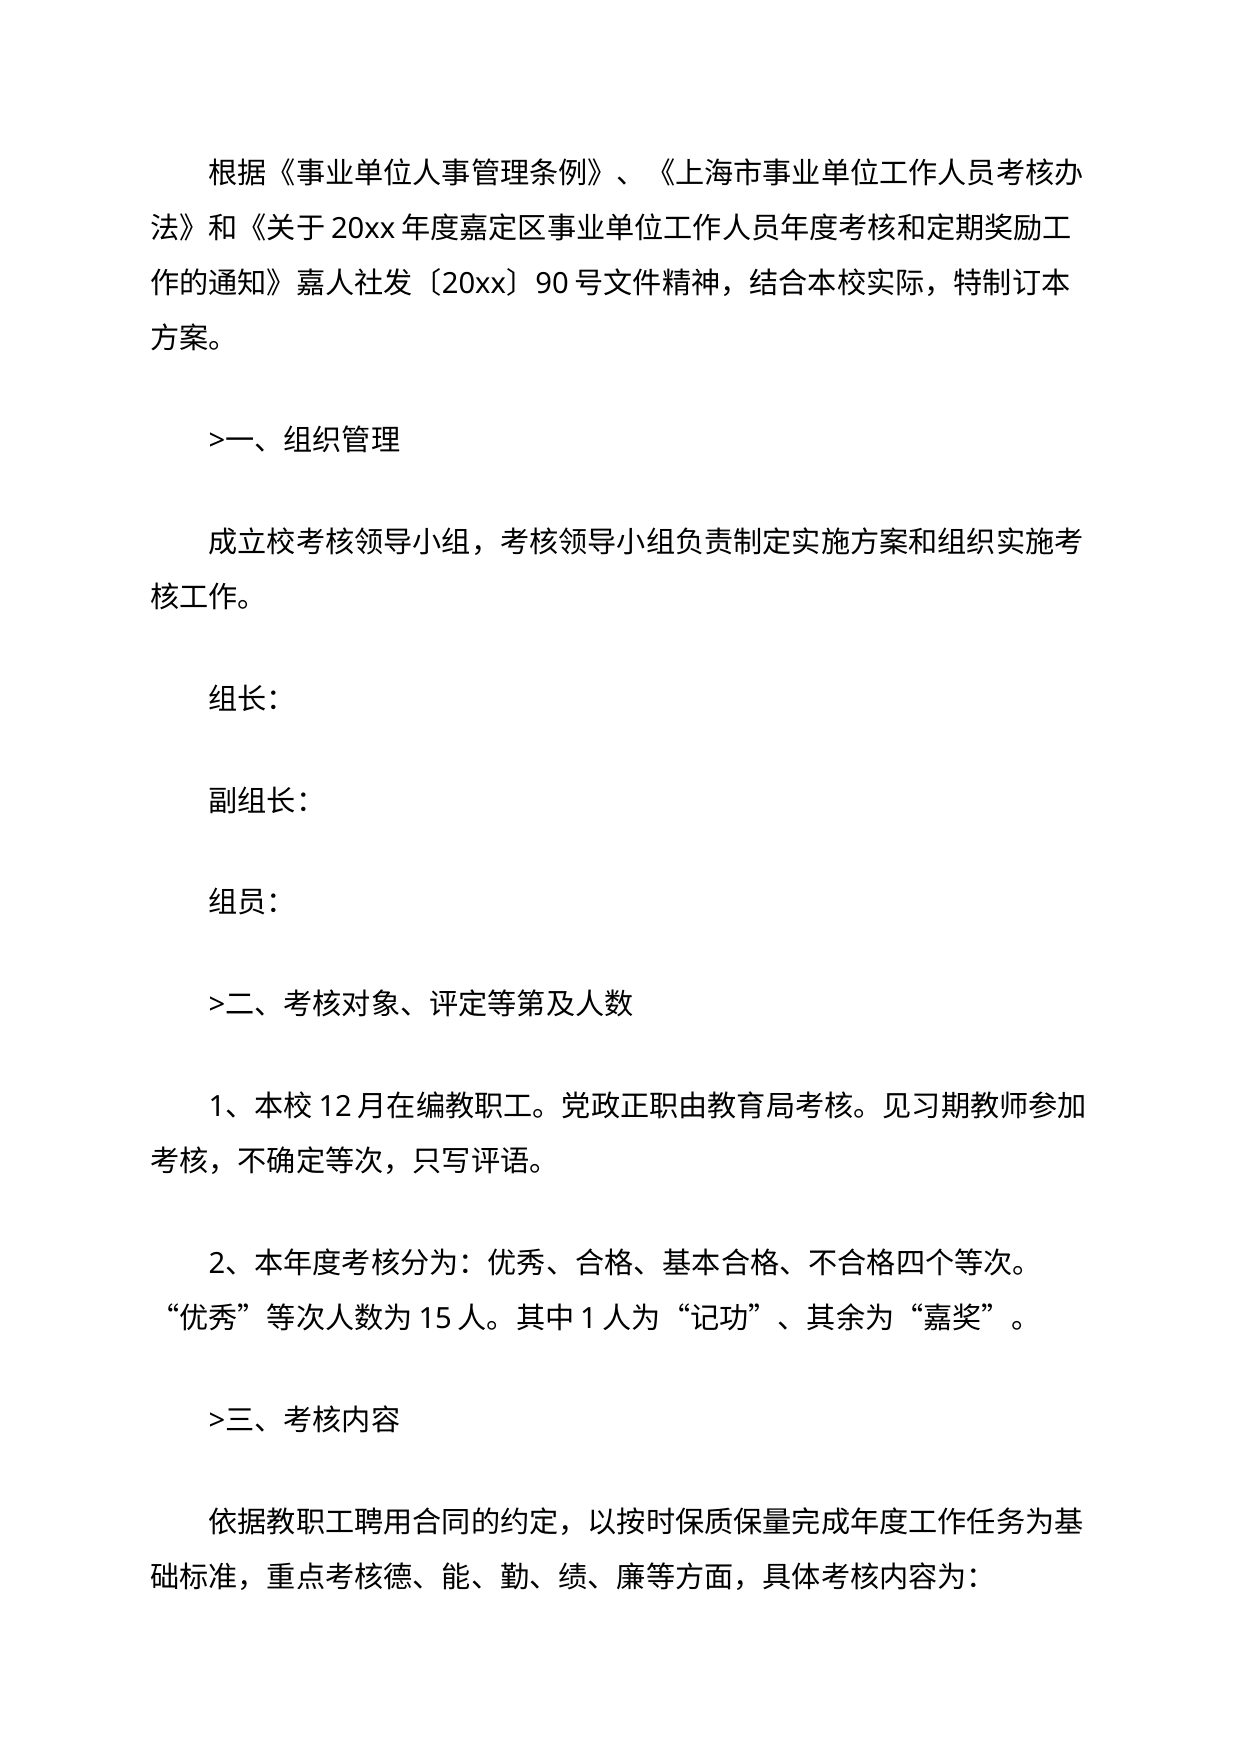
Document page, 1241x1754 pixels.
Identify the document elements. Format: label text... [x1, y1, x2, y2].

text 组员： [150, 879, 1090, 921]
text 组长： [150, 675, 1090, 718]
text >二、考核对象、评定等第及人数 [150, 981, 1090, 1023]
text 根据《事业单位人事管理条例》、《上海市事业单位工作人员考核办法》和《关于20xx年度嘉定区事业单位工作人员年度考核和定期奖励工作的通知》嘉人社发〔20xx〕90号文件精神，结合本校实际，特制订本方案。 [150, 150, 1090, 357]
text 依据教职工聘用合同的约定，以按时保质保量完成年度工作任务为基础标准，重点考核德、能、勤、绩、廉等方面，具体考核内容为： [150, 1498, 1090, 1596]
text >一、组织管理 [150, 417, 1090, 459]
text 1、本校12月在编教职工。党政正职由教育局考核。见习期教师参加考核，不确定等次，只写评语。 [150, 1083, 1090, 1180]
text >三、考核内容 [150, 1396, 1090, 1439]
text 副组长： [150, 777, 1090, 819]
text 2、本年度考核分为：优秀、合格、基本合格、不合格四个等次。“优秀”等次人数为15人。其中1人为“记功”、其余为“嘉奖”。 [150, 1239, 1090, 1337]
text 成立校考核领导小组，考核领导小组负责制定实施方案和组织实施考核工作。 [150, 519, 1090, 616]
